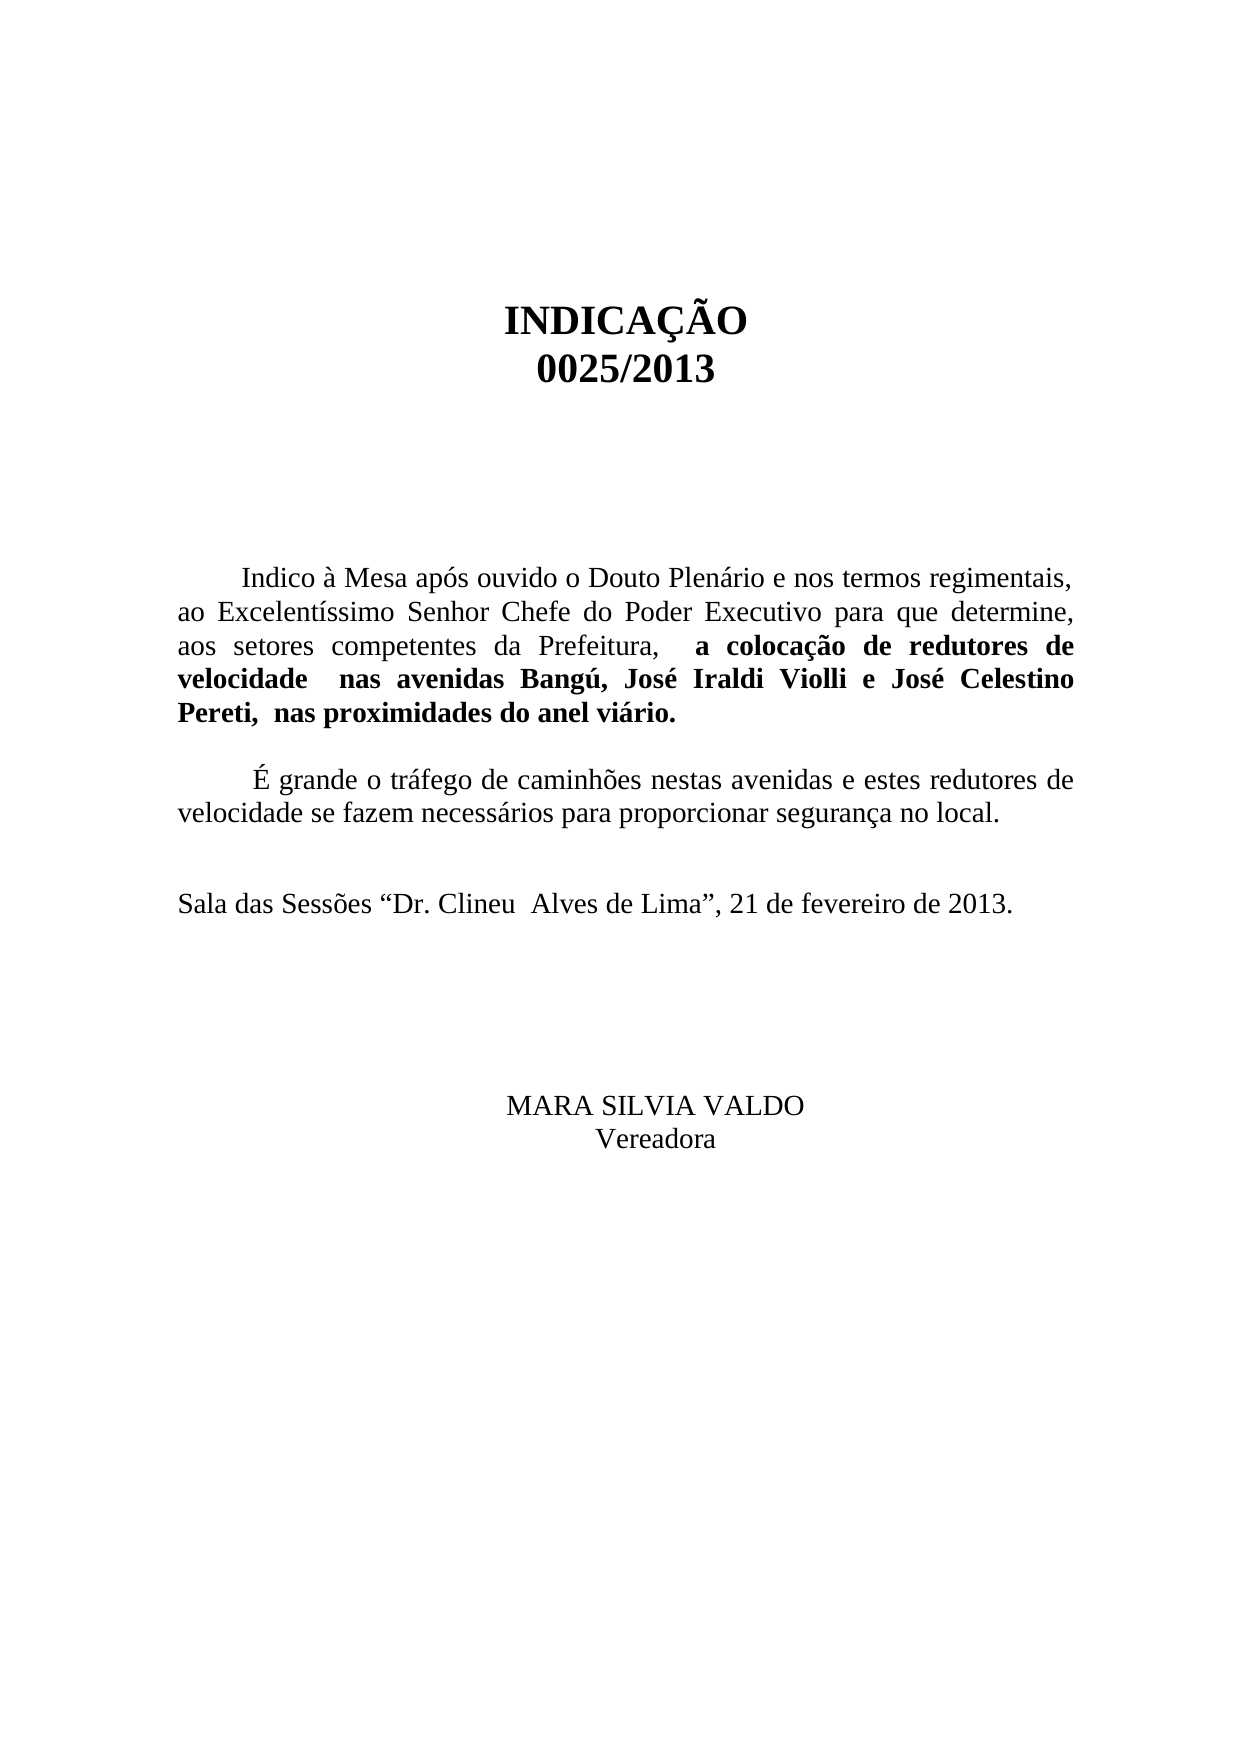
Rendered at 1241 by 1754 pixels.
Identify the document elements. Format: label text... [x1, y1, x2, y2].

text Vereadora [177, 1121, 1075, 1155]
text 0025/2013 [177, 343, 1075, 391]
text Indico à Mesa após ouvido o Douto Plenário e nos termos regimentais, ao Excelentíssimo Senhor Chefe do Poder Executivo para que determine, aos setores competentes da Prefeitura, a colocação de redutores de velocidade nas avenidas Bangú, José Iraldi Violli e José Celestino Pereti, nas proximidades do anel viário. [177, 561, 1075, 728]
text É grande o tráfego de caminhões nestas avenidas e estes redutores de velocidade se fazem necessários para proporcionar segurança no local. [177, 762, 1075, 829]
text INDICAÇÃO [177, 295, 1075, 343]
text Sala das Sessões “Dr. Clineu Alves de Lima”, 21 de fevereiro de 2013. [177, 887, 1075, 920]
text MARA SILVIA VALDO [177, 1088, 1075, 1121]
